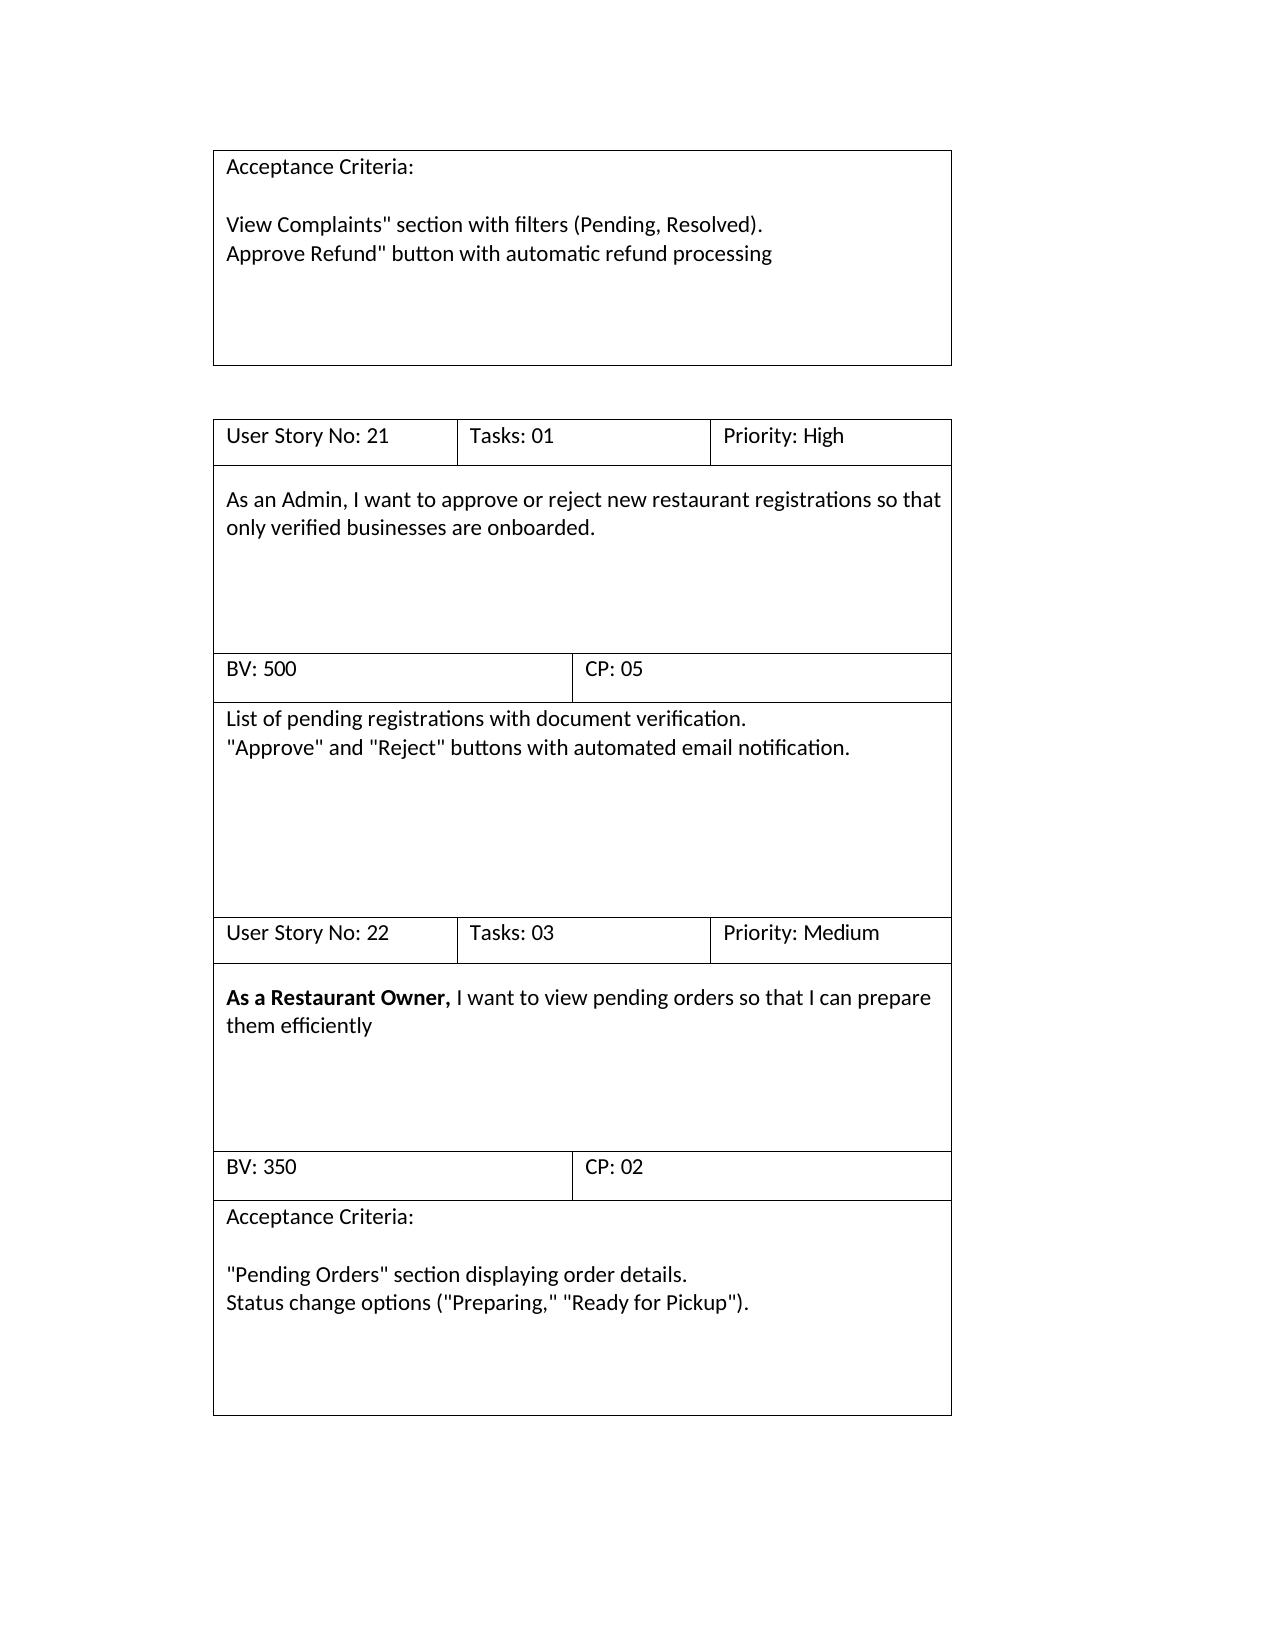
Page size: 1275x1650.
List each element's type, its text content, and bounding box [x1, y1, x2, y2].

table_cell User Story No: 22 [214, 918, 457, 963]
table_cell Acceptance Criteria: View Complaints" section with filters (Pending, Resolved). Approve Refund" button with automatic refund processing [214, 151, 951, 365]
table_cell BV: 500 [214, 654, 572, 702]
table_cell Priority: Medium [711, 918, 951, 963]
table_cell As a Restaurant Owner, I want to view pending orders so that I can prepare them efficiently [214, 964, 951, 1151]
table_cell List of pending registrations with document verification. "Approve" and "Reject" buttons with automated email notification. [214, 703, 951, 917]
table_cell BV: 350 [214, 1152, 572, 1200]
table_cell CP: 05 [573, 654, 951, 702]
table_header Priority: High [711, 420, 951, 465]
table_cell CP: 02 [573, 1152, 951, 1200]
table_cell As an Admin, I want to approve or reject new restaurant registrations so that only verified businesses are onboarded. [214, 466, 951, 653]
table_header User Story No: 21 [214, 420, 457, 465]
table_cell Tasks: 03 [458, 918, 710, 963]
table_header Tasks: 01 [458, 420, 710, 465]
table_cell Acceptance Criteria: "Pending Orders" section displaying order details. Status change options ("Preparing," "Ready for Pickup"). [214, 1201, 951, 1415]
